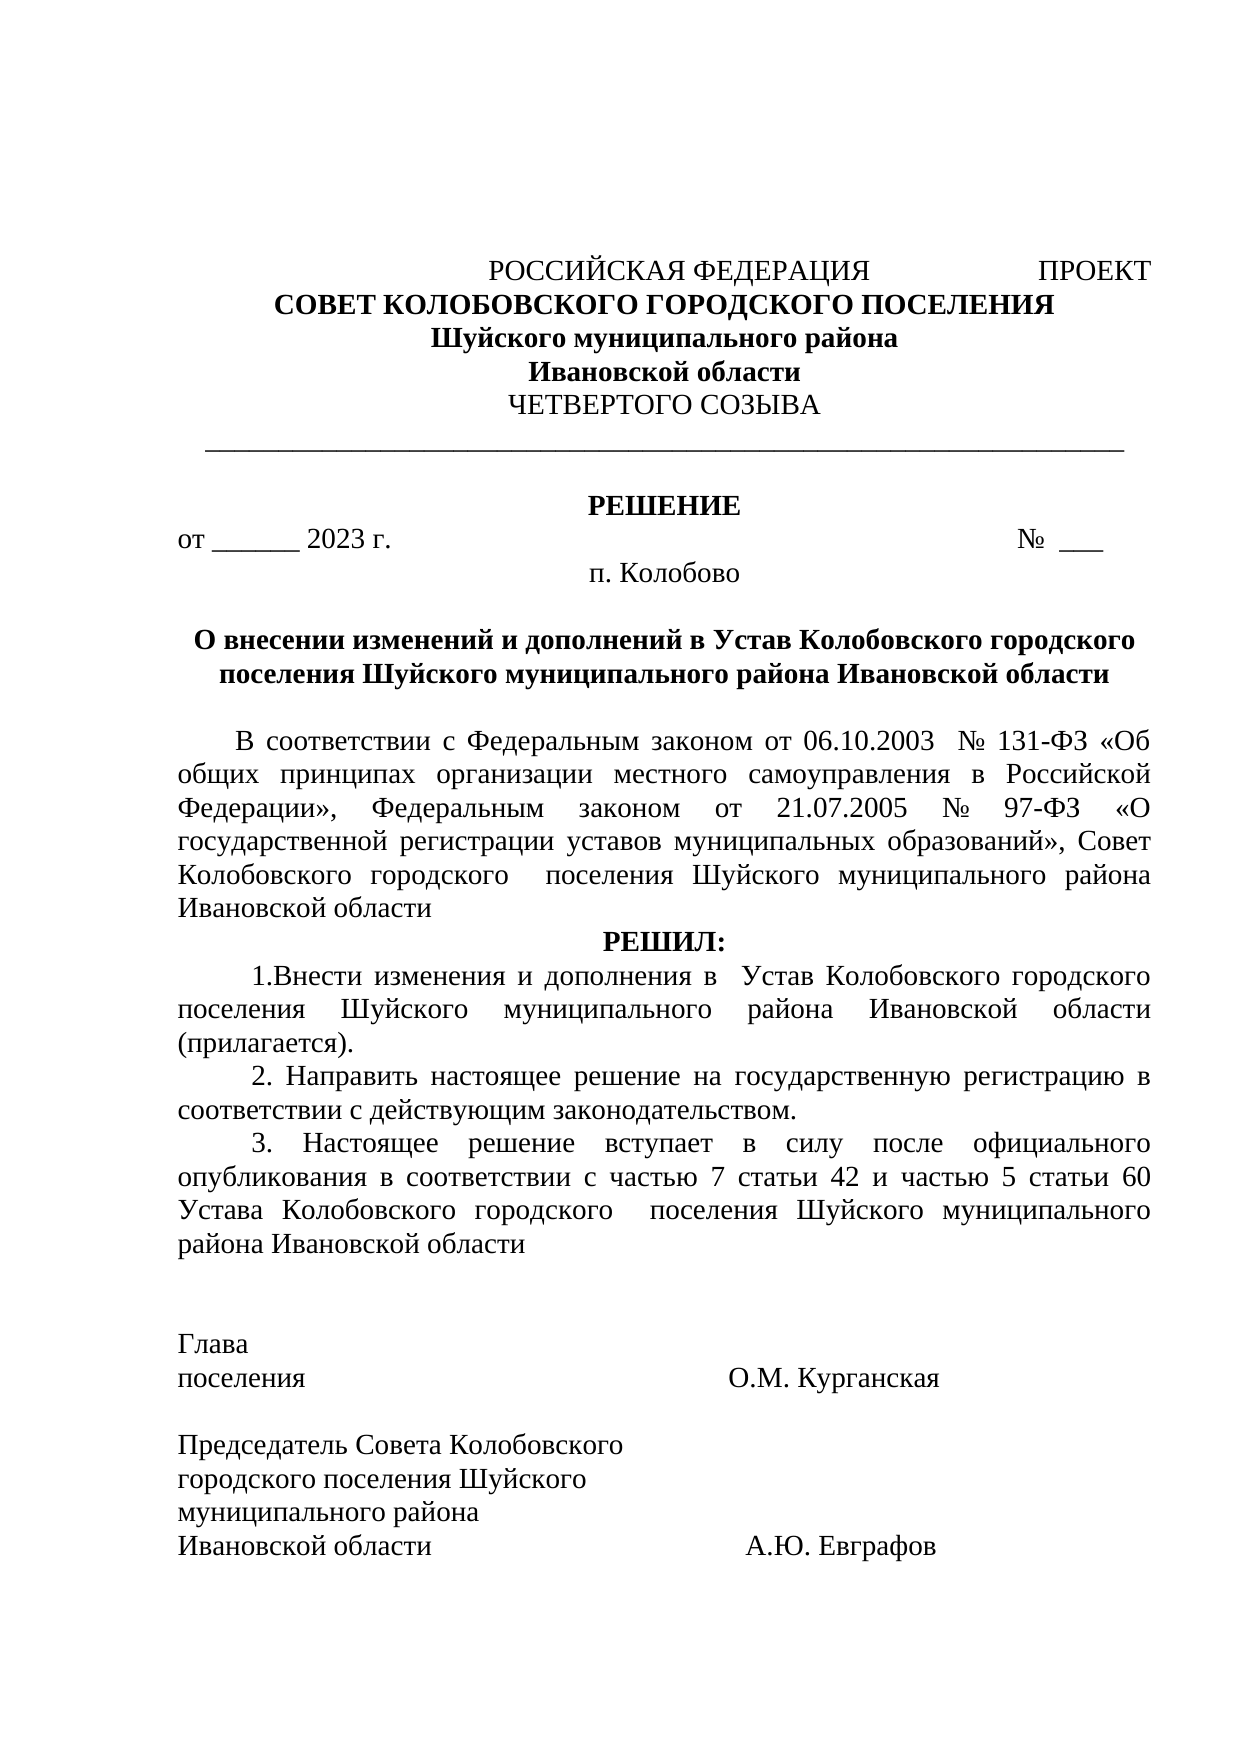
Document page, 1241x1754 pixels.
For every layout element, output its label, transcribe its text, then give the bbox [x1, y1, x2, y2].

text Ивановской области А.Ю. Евграфов [177, 1528, 1152, 1561]
text РОССИЙСКАЯ ФЕДЕРАЦИЯ ПРОЕКТ [177, 253, 1152, 287]
title п. Колобово [177, 555, 1152, 589]
text ЧЕТВЕРТОГО СОЗЫВА [177, 387, 1152, 421]
text Глава [177, 1327, 1152, 1360]
text 2. Направить настоящее решение на государственную регистрацию в соответствии с действующим законодательством. [177, 1058, 1152, 1125]
text О внесении изменений и дополнений в Устав Колобовского городского поселения Шуйского муниципального района Ивановской области [177, 622, 1152, 689]
text поселения О.М. Курганская [177, 1360, 1152, 1394]
text В соответствии с Федеральным законом от 06.10.2003 № 131-ФЗ «Об общих принципах организации местного самоуправления в Российской Федерации», Федеральным законом от 21.07.2005 № 97-ФЗ «О государственной регистрации уставов муниципальных образований», Совет Колобовского городского поселения Шуйского муниципального района Ивановской области [177, 723, 1152, 924]
text _______________________________________________________________ [177, 421, 1152, 454]
text Шуйского муниципального района [177, 320, 1152, 354]
text РЕШЕНИЕ [177, 488, 1152, 522]
text от ______ 2023 г. № ___ [177, 522, 1152, 555]
text СОВЕТ КОЛОБОВСКОГО ГОРОДСКОГО ПОСЕЛЕНИЯ [177, 287, 1152, 320]
text РЕШИЛ: [177, 924, 1152, 958]
text 3. Настоящее решение вступает в силу после официального опубликования в соответствии с частью 7 статьи 42 и частью 5 статьи 60 Устава Колобовского городского поселения Шуйского муниципального района Ивановской области [177, 1125, 1152, 1259]
text Ивановской области [177, 354, 1152, 387]
text муниципального района [177, 1494, 1152, 1528]
text Председатель Совета Колобовского [177, 1427, 1152, 1461]
text городского поселения Шуйского [177, 1461, 1152, 1494]
text 1.Внести изменения и дополнения в Устав Колобовского городского поселения Шуйского муниципального района Ивановской области (прилагается). [177, 958, 1152, 1058]
